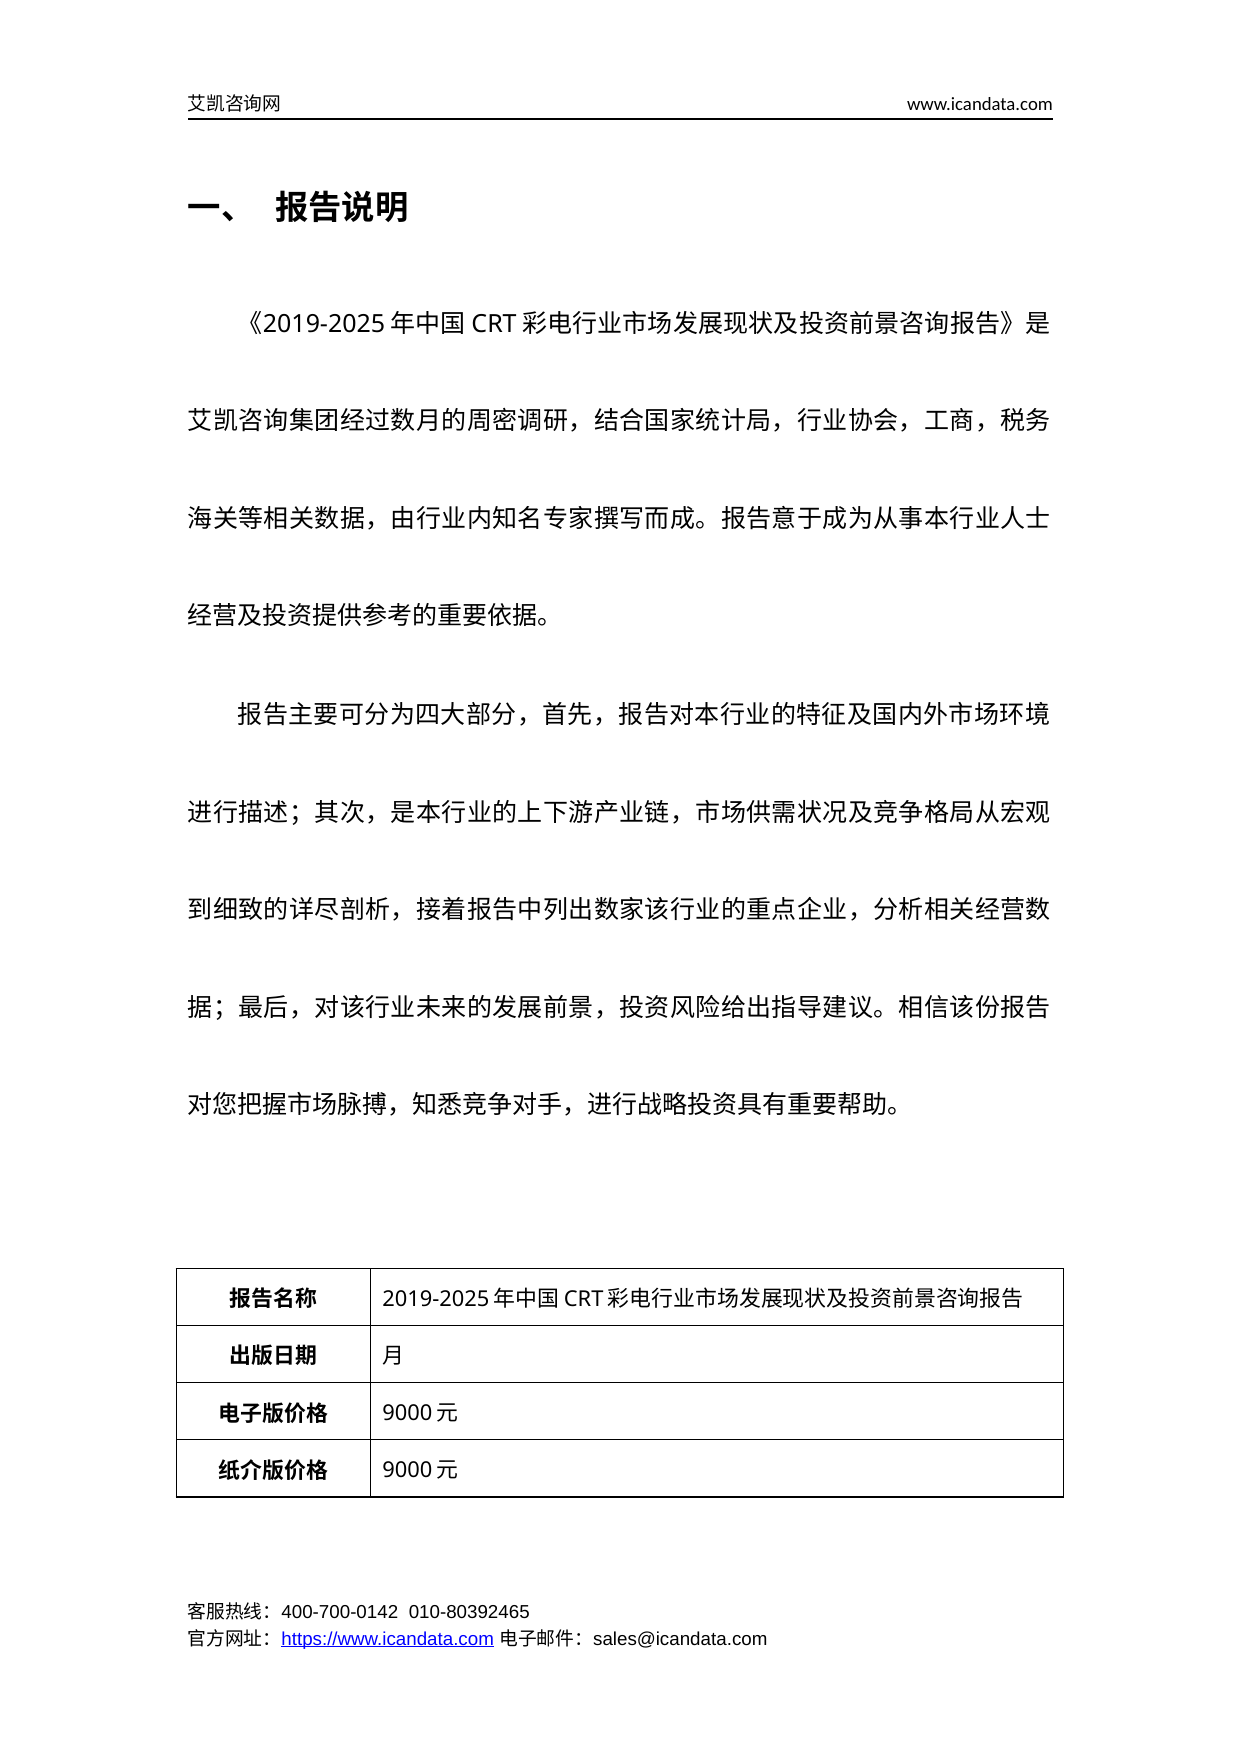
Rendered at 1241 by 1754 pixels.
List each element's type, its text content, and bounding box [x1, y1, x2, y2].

text 《2019-2025年中国CRT彩电行业市场发展现状及投资前景咨询报告》是艾凯咨询集团经过数月的周密调研，结合国家统计局，行业协会，工商，税务海关等相关数据，由行业内知名专家撰写而成。报告意于成为从事本行业人士经营及投资提供参考的重要依据。 [187, 289, 1053, 646]
table_cell 月 [371, 1326, 1063, 1382]
table_cell 出版日期 [177, 1326, 370, 1382]
table_cell 电子版价格 [177, 1383, 370, 1439]
table_cell 9000元 [371, 1383, 1063, 1439]
table_header 2019-2025年中国CRT彩电行业市场发展现状及投资前景咨询报告 [371, 1269, 1063, 1325]
subtitle 报告说明 [187, 172, 1053, 237]
table_cell 纸介版价格 [177, 1440, 370, 1496]
text 报告主要可分为四大部分，首先，报告对本行业的特征及国内外市场环境进行描述；其次，是本行业的上下游产业链，市场供需状况及竞争格局从宏观到细致的详尽剖析，接着报告中列出数家该行业的重点企业，分析相关经营数据；最后，对该行业未来的发展前景，投资风险给出指导建议。相信该份报告对您把握市场脉搏，知悉竞争对手，进行战略投资具有重要帮助。 [187, 681, 1053, 1136]
table_header 报告名称 [177, 1269, 370, 1325]
table_cell 9000元 [371, 1440, 1063, 1496]
